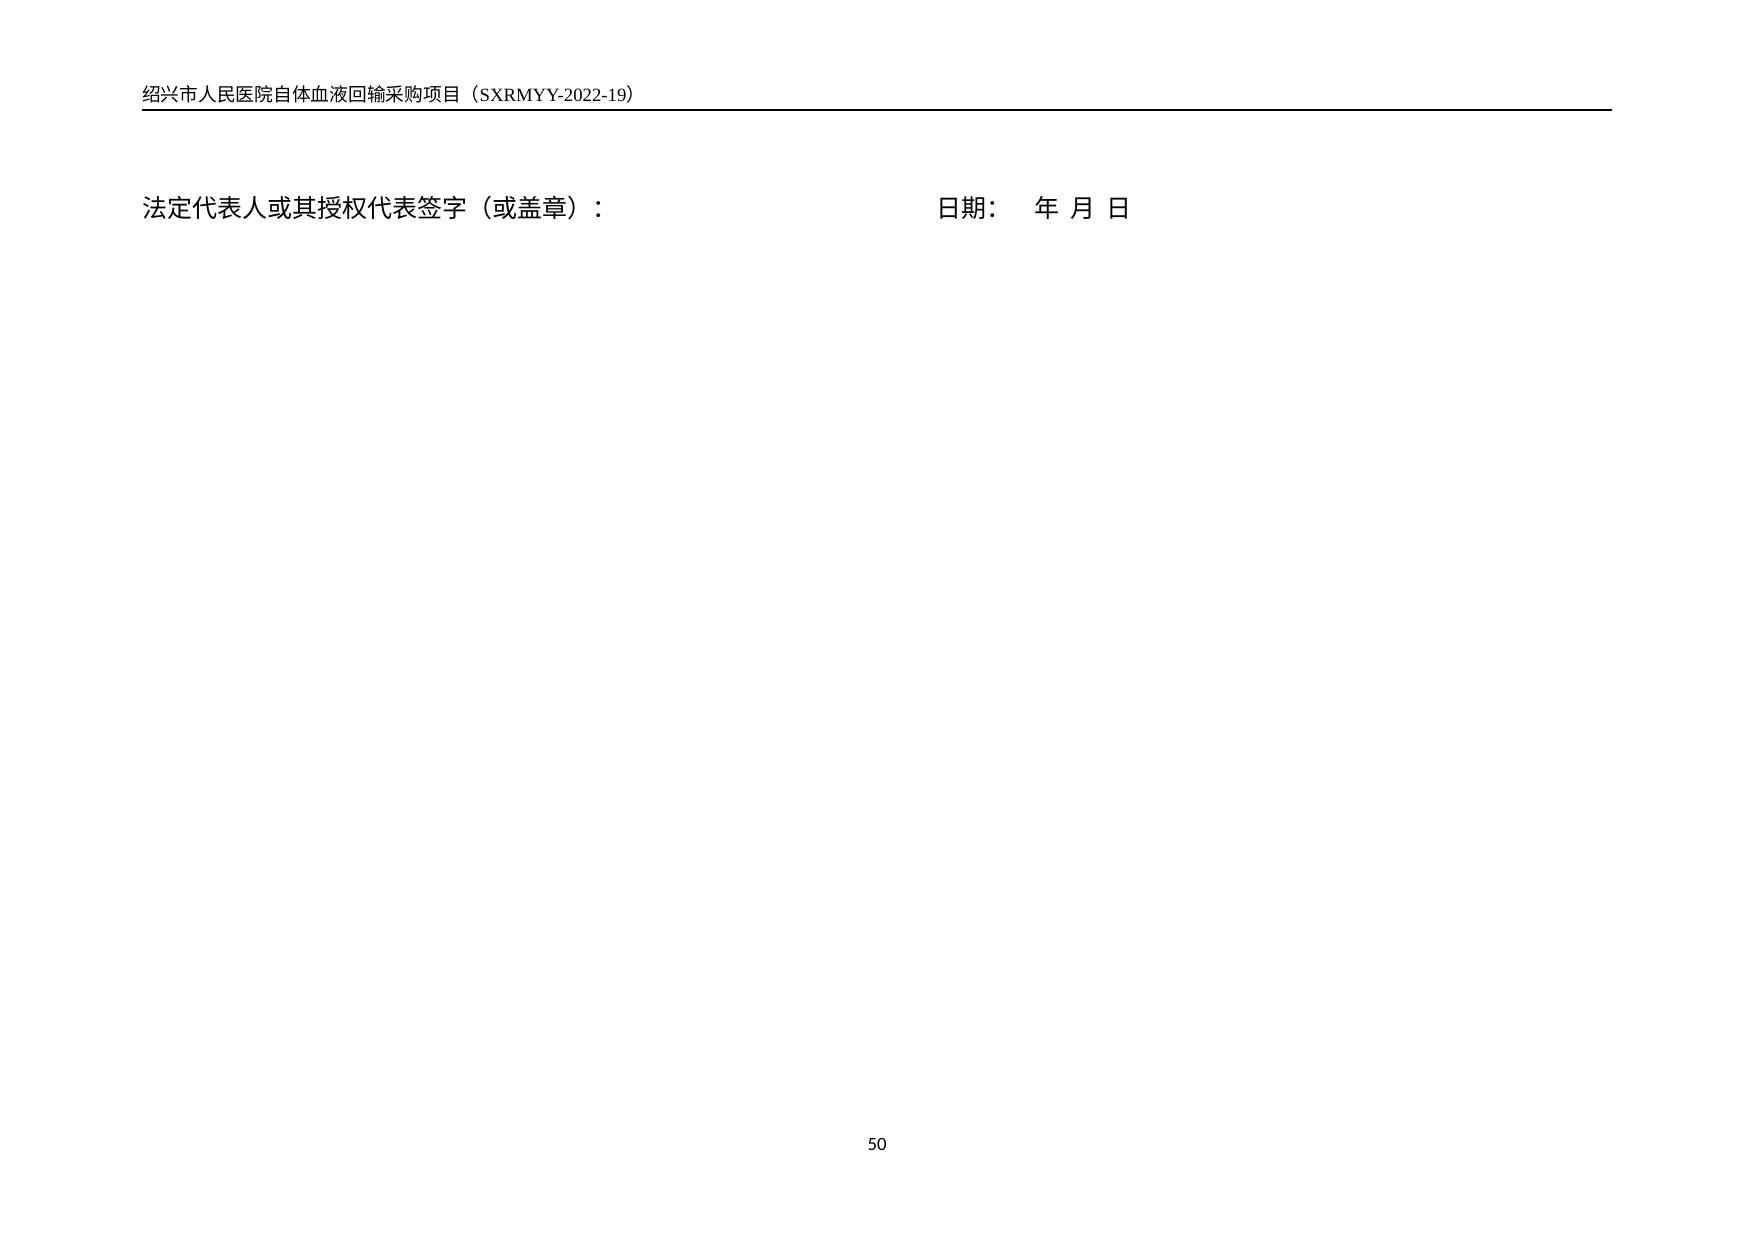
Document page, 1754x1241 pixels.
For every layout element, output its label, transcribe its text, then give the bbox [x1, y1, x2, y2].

text 法定代表人或其授权代表签字（或盖章）： 日期： 年 月 日 [142, 188, 1612, 224]
